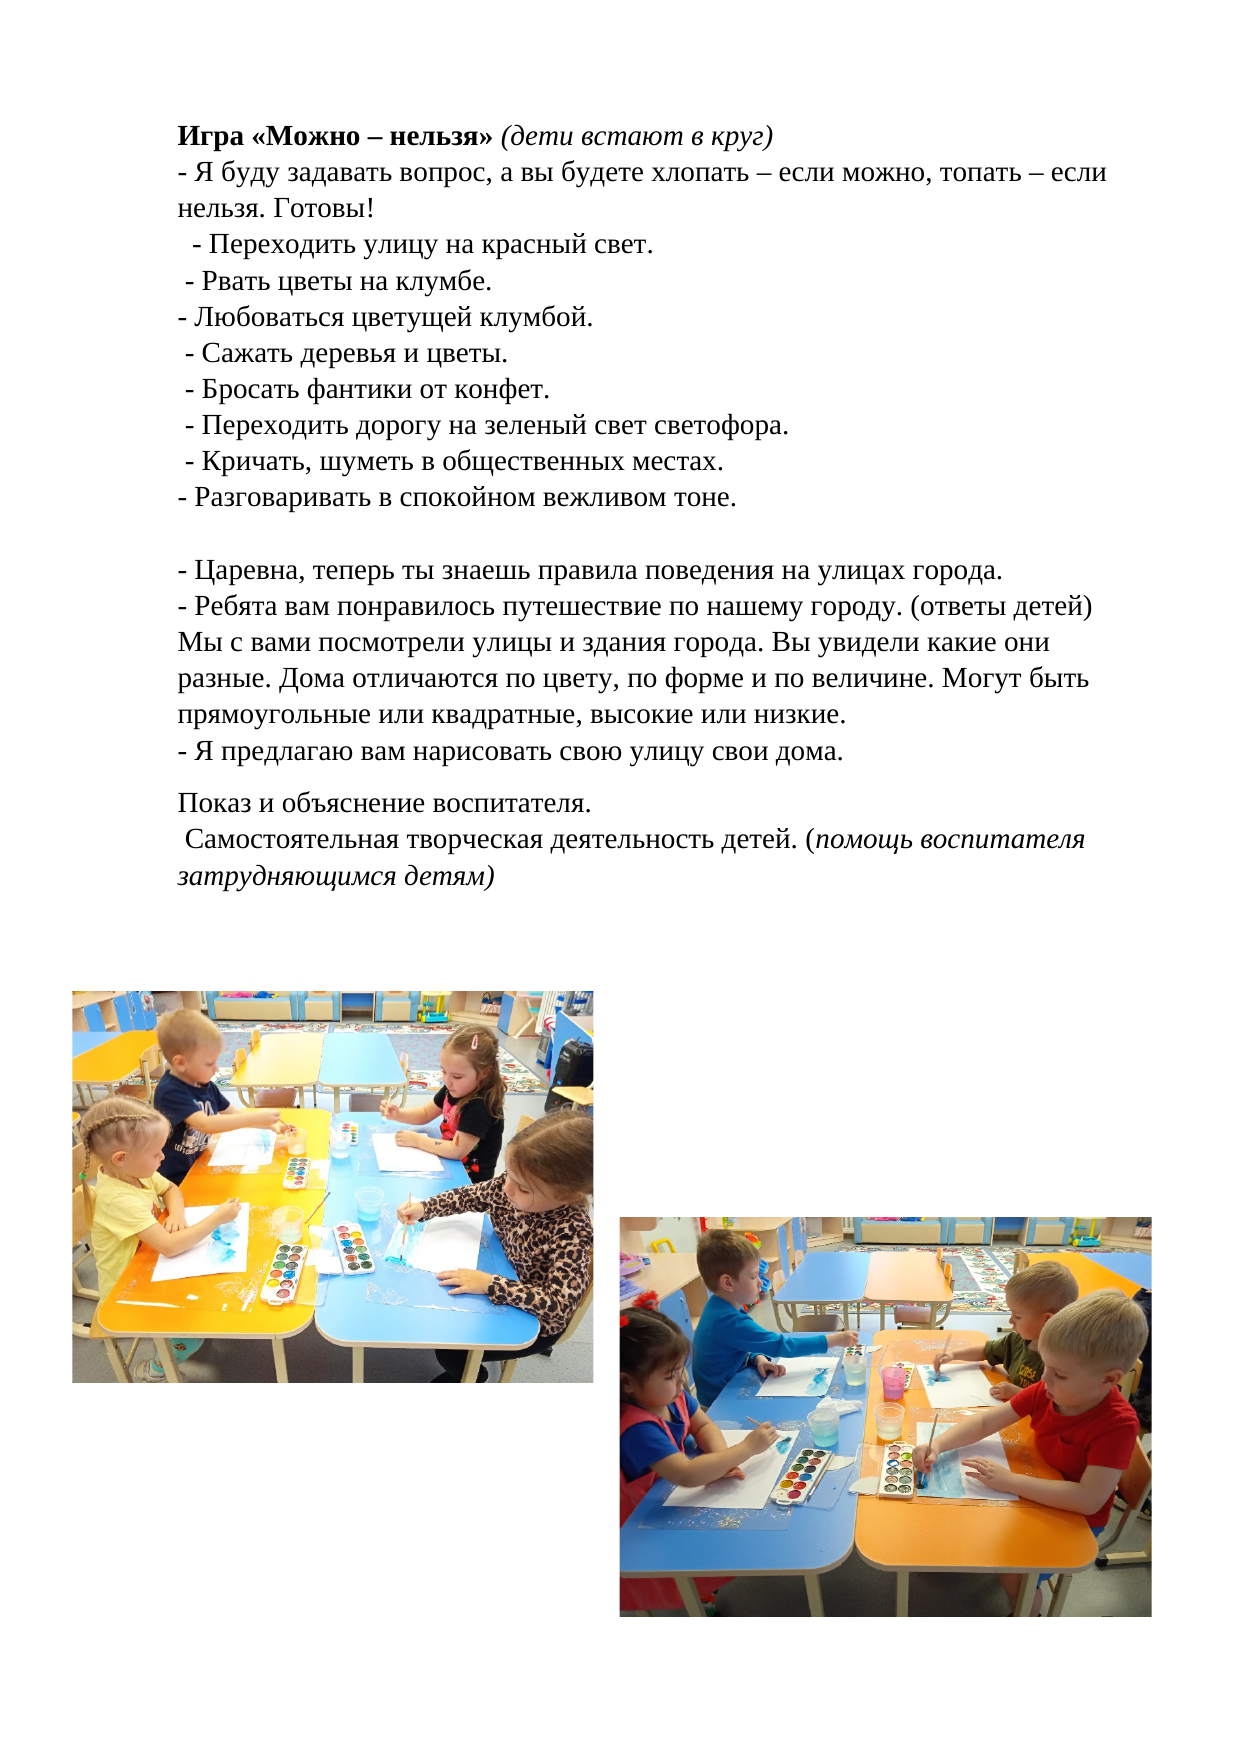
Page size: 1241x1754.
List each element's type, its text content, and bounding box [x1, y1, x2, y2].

text - Я буду задавать вопрос, а вы будете хлопать – если можно, топать – если нельзя. Готовы! [177, 154, 1152, 224]
text - Царевна, теперь ты знаешь правила поведения на улицах города. [177, 552, 1152, 585]
text Показ и объяснение воспитателя. [177, 785, 1152, 819]
text - Я предлагаю вам нарисовать свою улицу свои дома. [177, 733, 1152, 766]
text - Кричать, шуметь в общественных местах. [177, 443, 1152, 477]
text - Бросать фантики от конфет. [177, 371, 1152, 405]
text Мы с вами посмотрели улицы и здания города. Вы увидели какие они разные. Дома отличаются по цвету, по форме и по величине. Могут быть прямоугольные или квадратные, высокие или низкие. [177, 624, 1152, 730]
picture [619, 1217, 1152, 1617]
text - Переходить дорогу на зеленый свет светофора. [177, 407, 1152, 441]
text - Разговаривать в спокойном вежливом тоне. [177, 479, 1152, 513]
text - Ребята вам понравилось путешествие по нашему городу. (ответы детей) [177, 588, 1152, 622]
text Игра «Можно – нельзя» (дети встают в круг) [177, 118, 1152, 152]
picture [72, 991, 594, 1383]
text - Переходить улицу на красный свет. [177, 227, 1152, 260]
text - Любоваться цветущей клумбой. [177, 299, 1152, 332]
text Самостоятельная творческая деятельность детей. (помощь воспитателя затрудняющимся детям) [177, 822, 1152, 891]
text - Сажать деревья и цветы. [177, 335, 1152, 368]
text - Рвать цветы на клумбе. [177, 263, 1152, 296]
